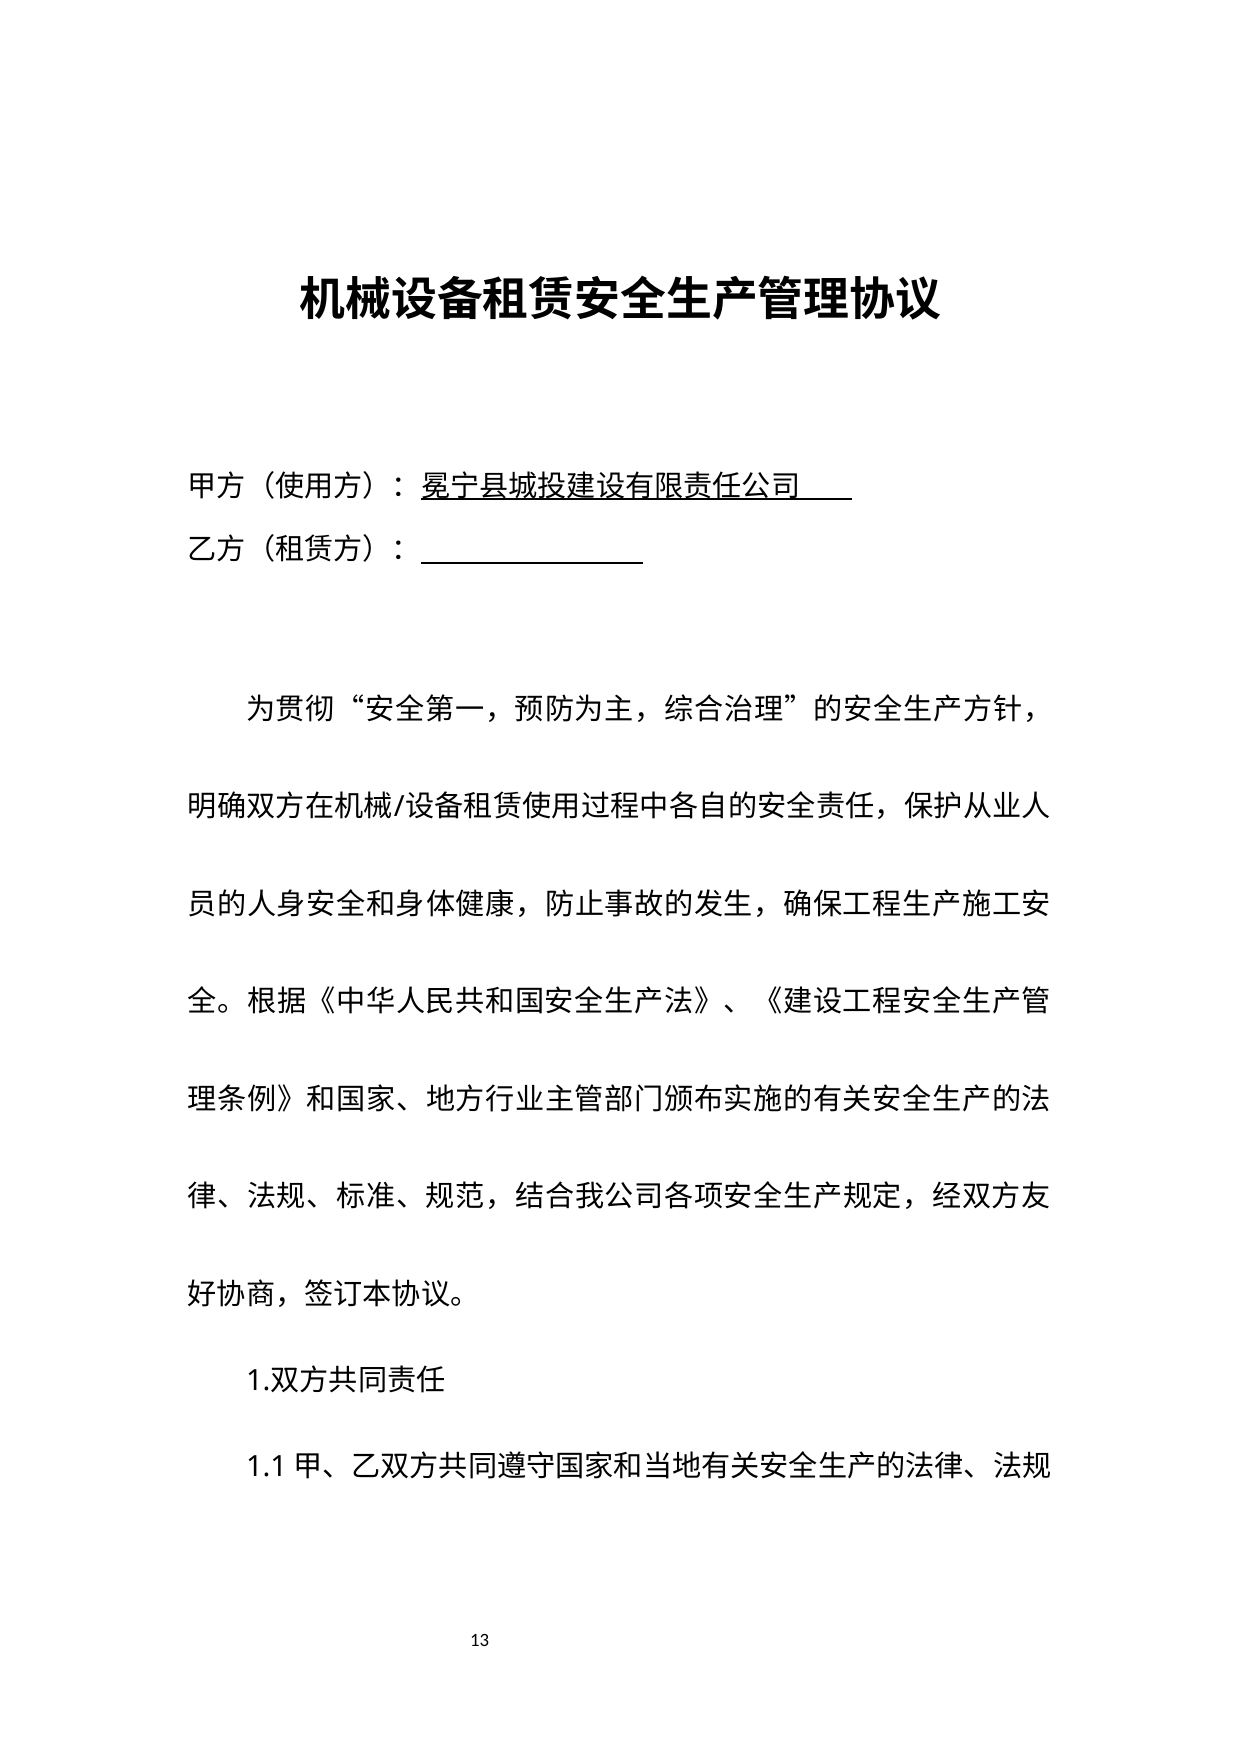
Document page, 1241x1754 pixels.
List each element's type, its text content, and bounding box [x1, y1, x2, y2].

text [187, 1431, 1053, 1496]
text 1.双方共同责任 [187, 1345, 1053, 1410]
text 甲方（使用方）：冕宁县城投建设有限责任公司 [187, 462, 1053, 504]
text 乙方（租赁方）： [187, 526, 1053, 568]
text 机械设备租赁安全生产管理协议 [187, 247, 1053, 344]
text 为贯彻“安全第一，预防为主，综合治理”的安全生产方针，明确双方在机械/设备租赁使用过程中各自的安全责任，保护从业人员的人身安全和身体健康，防止事故的发生，确保工程生产施工安全。根据《中华人民共和国安全生产法》、《建设工程安全生产管理条例》和国家、地方行业主管部门颁布实施的有关安全生产的法律、法规、标准、规范，结合我公司各项安全生产规定，经双方友好协商，签订本协议。 [187, 674, 1053, 1324]
